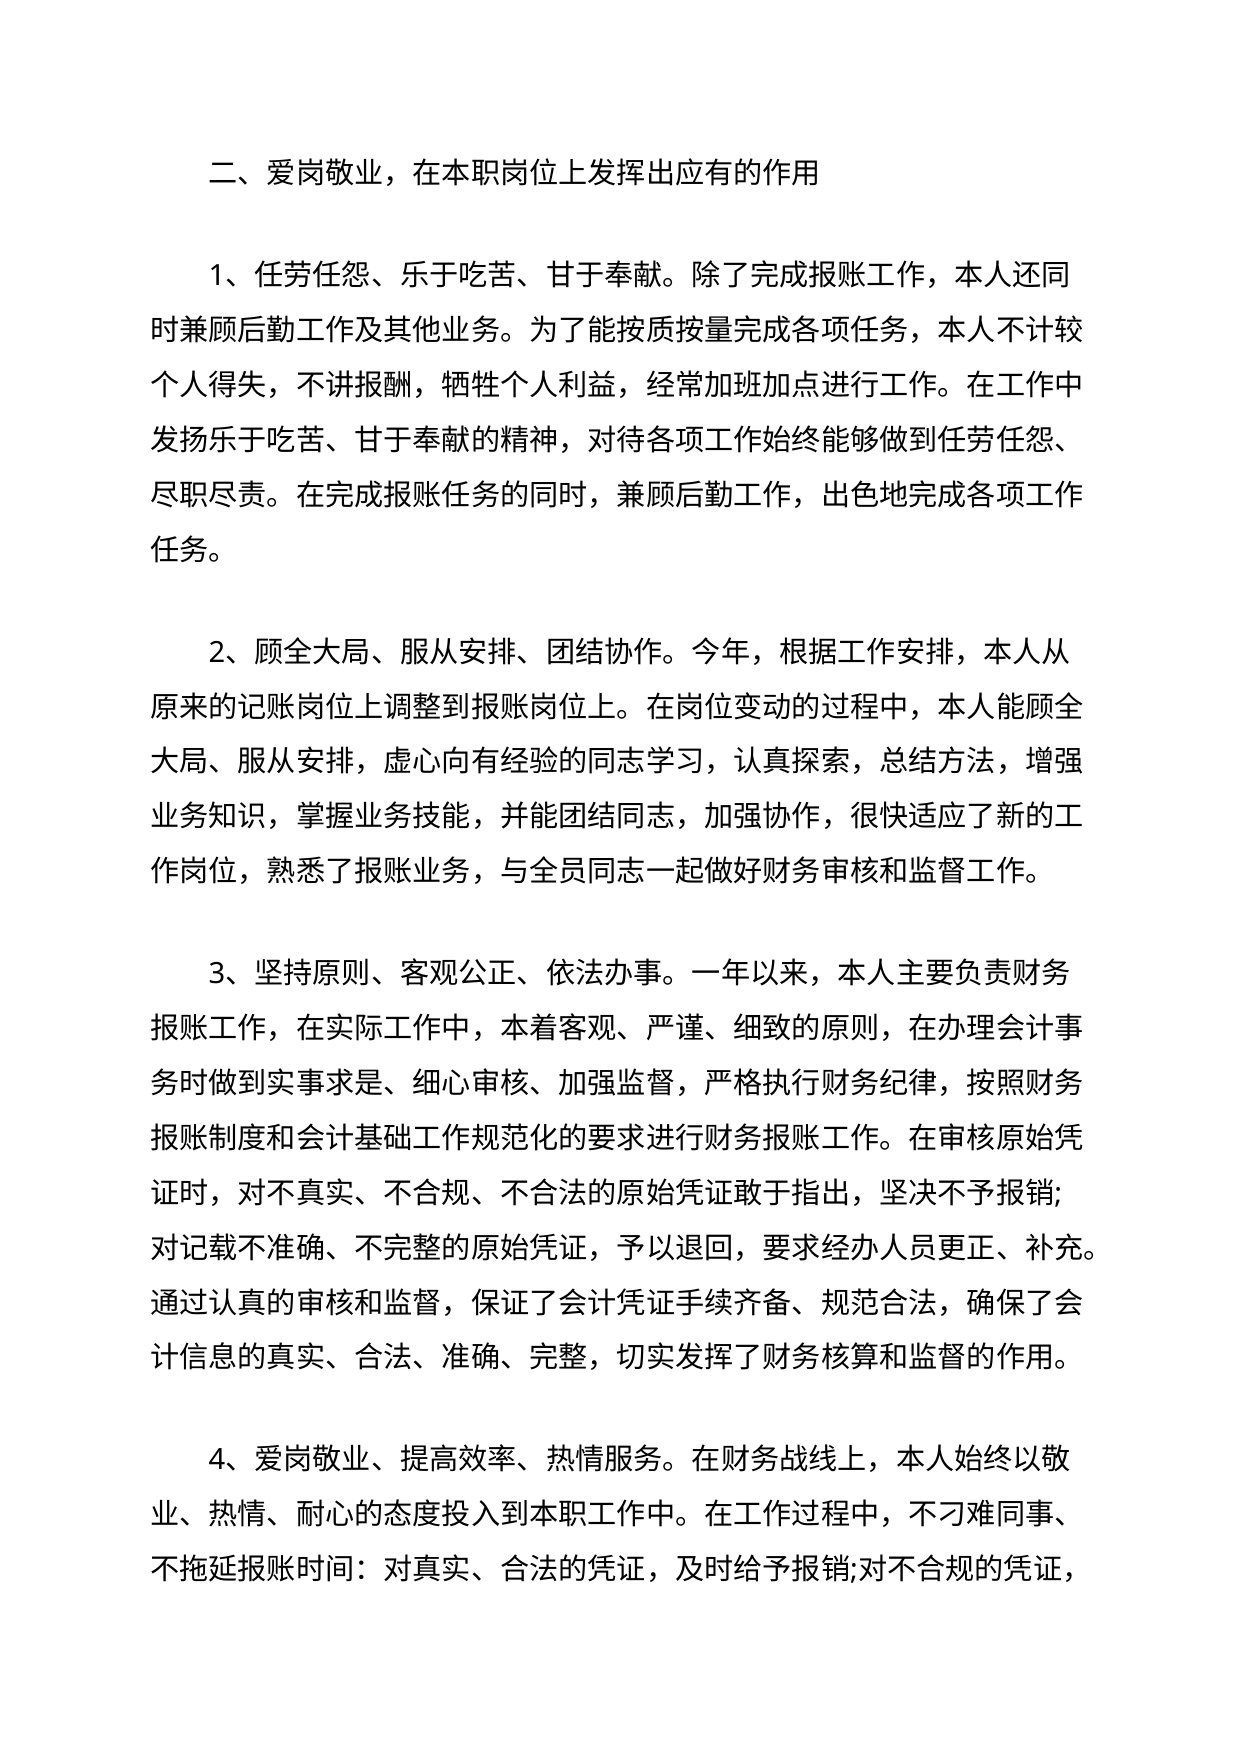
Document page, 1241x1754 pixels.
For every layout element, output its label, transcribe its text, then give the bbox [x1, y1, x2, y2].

text 3、坚持原则、客观公正、依法办事。一年以来，本人主要负责财务报账工作，在实际工作中，本着客观、严谨、细致的原则，在办理会计事务时做到实事求是、细心审核、加强监督，严格执行财务纪律，按照财务报账制度和会计基础工作规范化的要求进行财务报账工作。在审核原始凭证时，对不真实、不合规、不合法的原始凭证敢于指出，坚决不予报销;对记载不准确、不完整的原始凭证，予以退回，要求经办人员更正、补充。通过认真的审核和监督，保证了会计凭证手续齐备、规范合法，确保了会计信息的真实、合法、准确、完整，切实发挥了财务核算和监督的作用。 [150, 949, 1090, 1376]
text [150, 1436, 1090, 1588]
text 二、爱岗敬业，在本职岗位上发挥出应有的作用 [150, 150, 1090, 192]
text 2、顾全大局、服从安排、团结协作。今年，根据工作安排，本人从原来的记账岗位上调整到报账岗位上。在岗位变动的过程中，本人能顾全大局、服从安排，虚心向有经验的同志学习，认真探索，总结方法，增强业务知识，掌握业务技能，并能团结同志，加强协作，很快适应了新的工作岗位，熟悉了报账业务，与全员同志一起做好财务审核和监督工作。 [150, 628, 1090, 890]
text 1、任劳任怨、乐于吃苦、甘于奉献。除了完成报账工作，本人还同时兼顾后勤工作及其他业务。为了能按质按量完成各项任务，本人不计较个人得失，不讲报酬，牺牲个人利益，经常加班加点进行工作。在工作中发扬乐于吃苦、甘于奉献的精神，对待各项工作始终能够做到任劳任怨、尽职尽责。在完成报账任务的同时，兼顾后勤工作，出色地完成各项工作任务。 [150, 252, 1090, 569]
